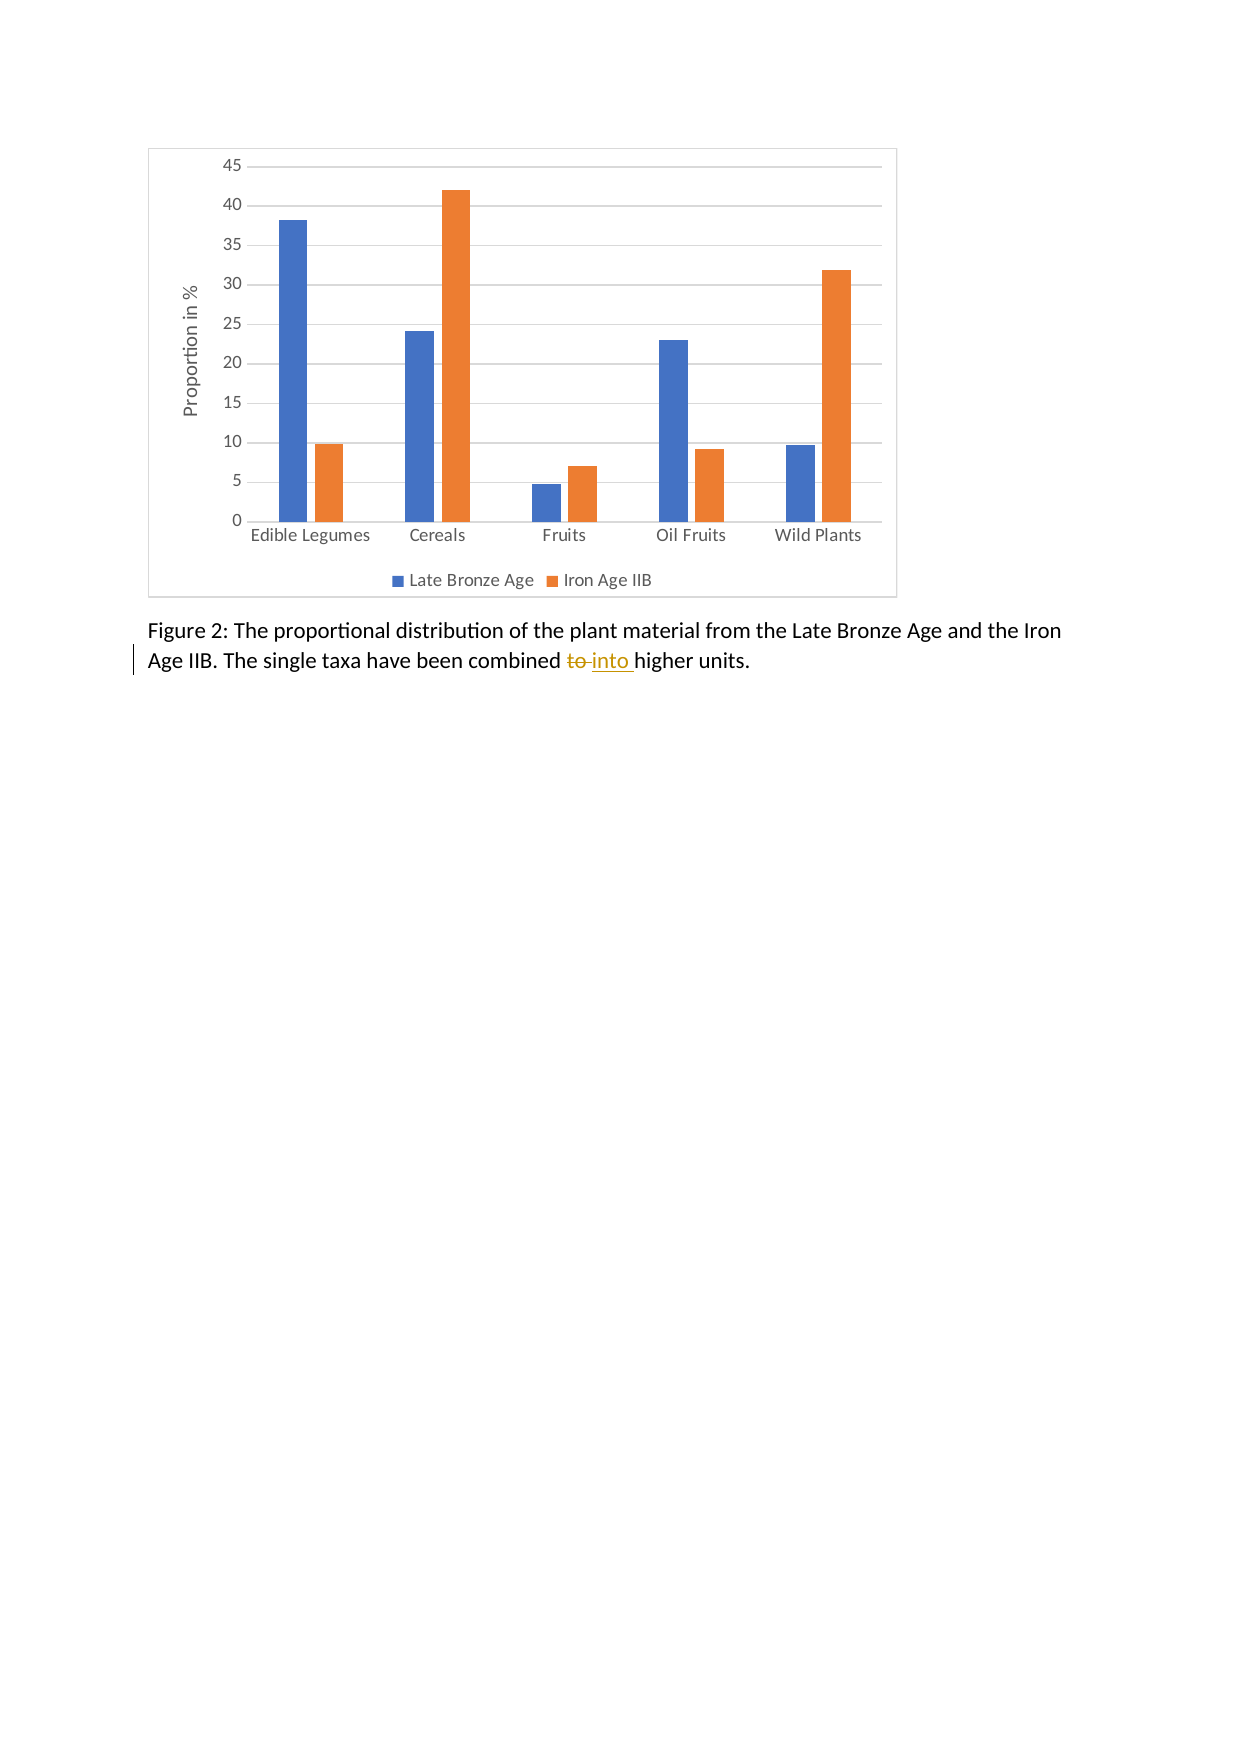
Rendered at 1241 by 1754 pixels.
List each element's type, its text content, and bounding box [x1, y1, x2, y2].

text Figure 2: The proportional distribution of the plant material from the Late Bronze Age and the Iron Age IIB. The single taxa have been combined higher units. [148, 616, 1093, 675]
